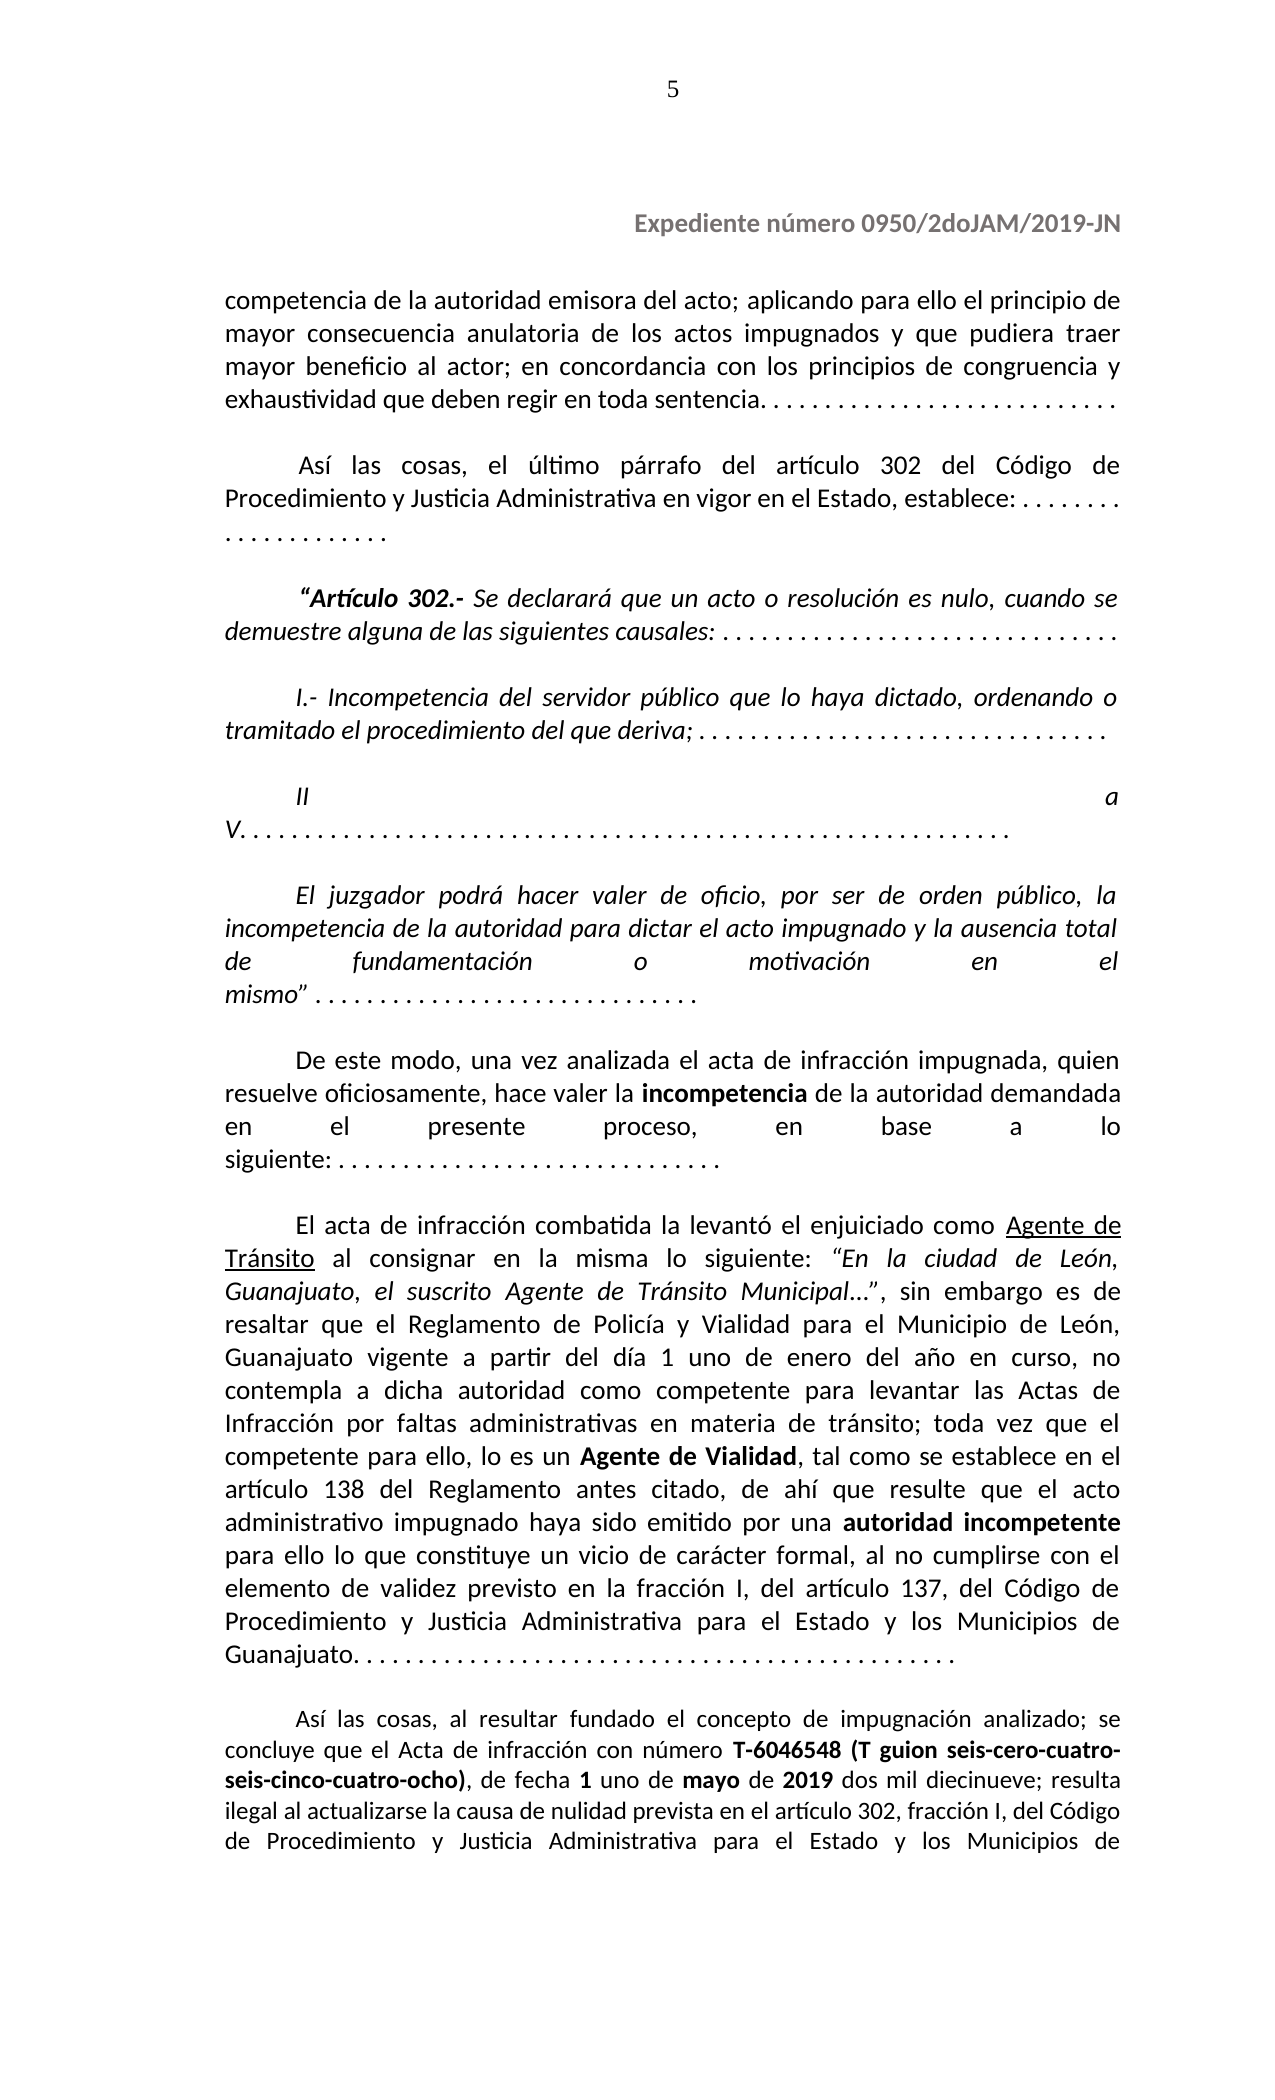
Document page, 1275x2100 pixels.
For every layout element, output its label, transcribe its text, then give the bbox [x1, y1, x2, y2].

text II a V. . . . . . . . . . . . . . . . . . . . . . . . . . . . . . . . . . . . . . . . . . . . . . . . . . . . . . . . . . . . [224, 779, 1121, 845]
text “Artículo 302.- Se declarará que un acto o resolución es nulo, cuando se demuestre alguna de las siguientes causales: . . . . . . . . . . . . . . . . . . . . . . . . . . . . . . . [224, 581, 1121, 647]
text El acta de infracción combatida la levantó el enjuiciado como Agente de Tránsito al consignar en la misma lo siguiente: “En la ciudad de León, Guanajuato, el suscrito Agente de Tránsito Municipal…”, sin embargo es de resaltar que el Reglamento de Policía y Vialidad para el Municipio de León, Guanajuato vigente a partir del día 1 uno de enero del año en curso, no contempla a dicha autoridad como competente para levantar las Actas de Infracción por faltas administrativas en materia de tránsito; toda vez que el competente para ello, lo es un Agente de Vialidad, tal como se establece en el artículo 138 del Reglamento antes citado, de ahí que resulte que el acto administrativo impugnado haya sido emitido por una autoridad incompetente para ello lo que constituye un vicio de carácter formal, al no cumplirse con el elemento de validez previsto en la fracción I, del artículo 137, del Código de Procedimiento y Justicia Administrativa para el Estado y los Municipios de Guanajuato. . . . . . . . . . . . . . . . . . . . . . . . . . . . . . . . . . . . . . . . . . . . . . . [224, 1208, 1121, 1670]
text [224, 283, 1121, 416]
text De este modo, una vez analizada el acta de infracción impugnada, quien resuelve oficiosamente, hace valer la incompetencia de la autoridad demandada en el presente proceso, en base a lo siguiente: . . . . . . . . . . . . . . . . . . . . . . . . . . . . . . [224, 1043, 1121, 1175]
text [224, 1703, 1121, 1856]
text Así las cosas, el último párrafo del artículo 302 del Código de Procedimiento y Justicia Administrativa en vigor en el Estado, establece: . . . . . . . . . . . . . . . . . . . . . [224, 449, 1121, 548]
text El juzgador podrá hacer valer de oficio, por ser de orden público, la incompetencia de la autoridad para dictar el acto impugnado y la ausencia total de fundamentación o motivación en el mismo” . . . . . . . . . . . . . . . . . . . . . . . . . . . . . . [224, 878, 1121, 1010]
text I.- Incompetencia del servidor público que lo haya dictado, ordenando o tramitado el procedimiento del que deriva; . . . . . . . . . . . . . . . . . . . . . . . . . . . . . . . . [224, 680, 1121, 746]
